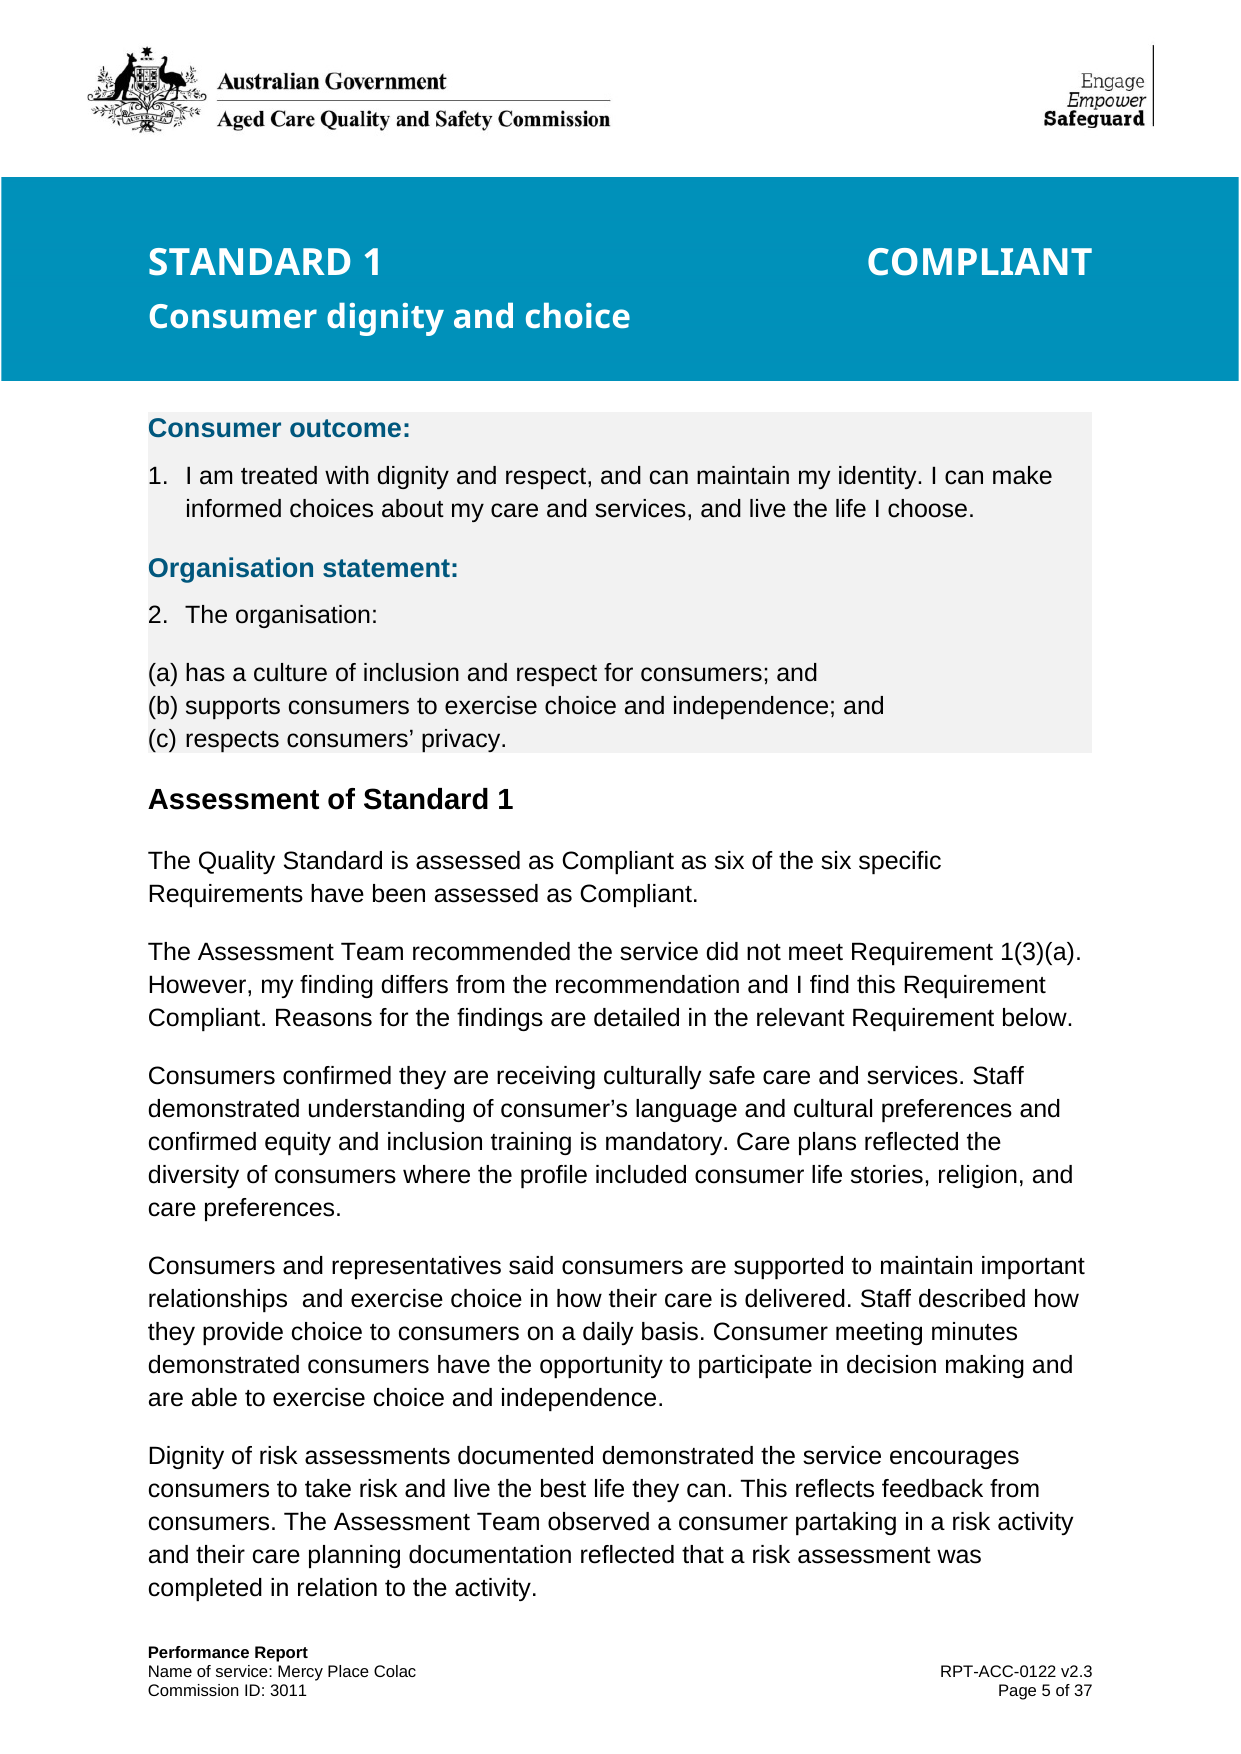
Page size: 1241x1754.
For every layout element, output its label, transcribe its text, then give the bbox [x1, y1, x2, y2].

list I am treated with dignity and respect, and can maintain my identity. I can make informed choices about my care and services, and live the life I choose. [148, 461, 1092, 522]
subtitle Organisation statement: [148, 552, 1092, 583]
subtitle STANDARD 1 COMPLIANT Consumer dignity and choice [148, 236, 1092, 339]
text Dignity of risk assessments documented demonstrated the service encourages consumers to take risk and live the best life they can. This reflects feedback from consumers. The Assessment Team observed a consumer partaking in a risk activity and their care planning documentation reflected that a risk assessment was completed in relation to the activity. [148, 1441, 1092, 1602]
list respects consumers’ privacy. [148, 724, 1092, 753]
list supports consumers to exercise choice and independence; and [148, 691, 1092, 720]
list has a culture of inclusion and respect for consumers; and [148, 658, 1092, 687]
text The Assessment Team recommended the service did not meet Requirement 1(3)(a). However, my finding differs from the recommendation and I find this Requirement Compliant. Reasons for the findings are detailed in the relevant Requirement below. [148, 937, 1092, 1032]
text The Quality Standard is assessed as Compliant as six of the six specific Requirements have been assessed as Compliant. [148, 846, 1092, 907]
text Consumers and representatives said consumers are supported to maintain important relationships and exercise choice in how their care is delivered. Staff described how they provide choice to consumers on a daily basis. Consumer meeting minutes demonstrated consumers have the opportunity to participate in decision making and are able to exercise choice and independence. [148, 1251, 1092, 1412]
list The organisation: [148, 600, 1092, 629]
picture [1, 0, 1241, 154]
subtitle Assessment of Standard 1 [148, 782, 1092, 816]
subtitle Consumer outcome: [148, 412, 1092, 443]
text Consumers confirmed they are receiving culturally safe care and services. Staff demonstrated understanding of consumer’s language and cultural preferences and confirmed equity and inclusion training is mandatory. Care plans reflected the diversity of consumers where the profile included consumer life stories, religion, and care preferences. [148, 1061, 1092, 1222]
